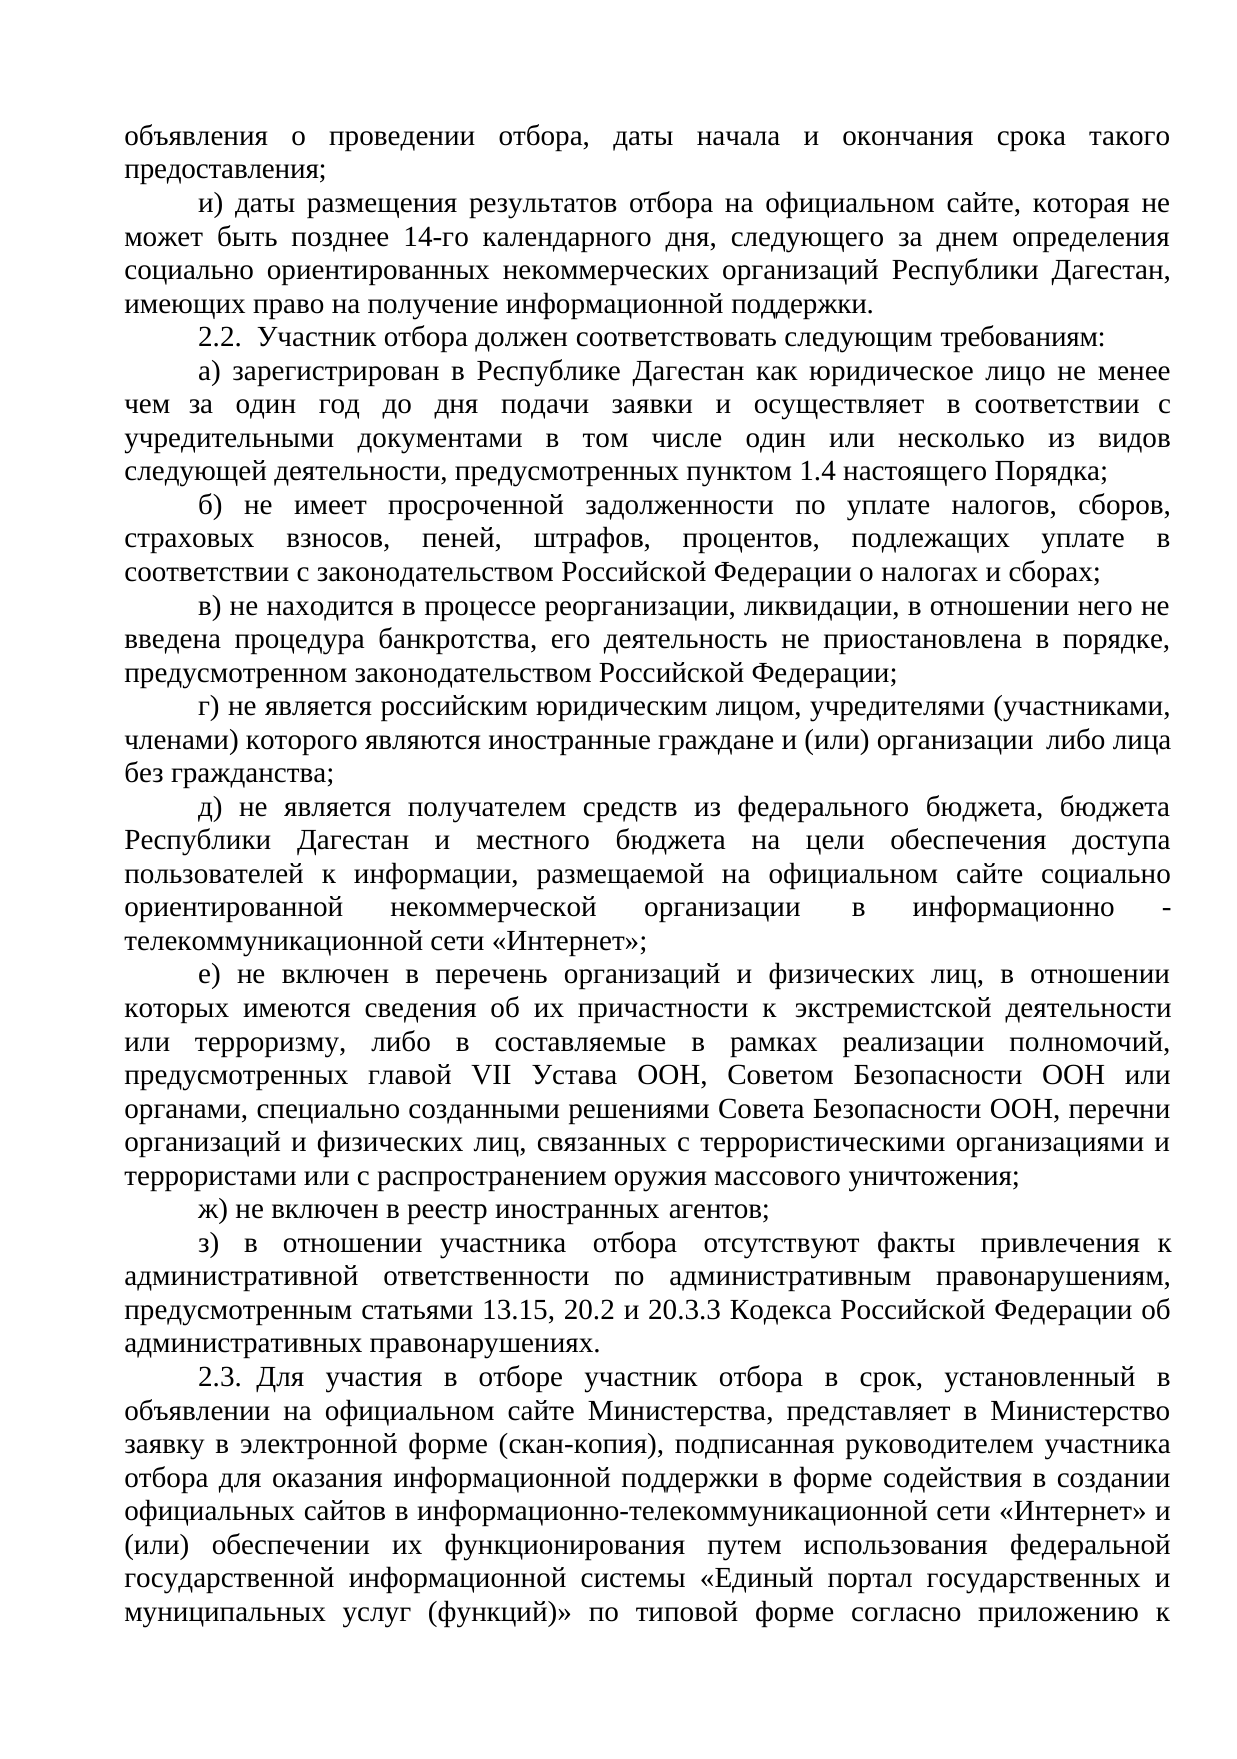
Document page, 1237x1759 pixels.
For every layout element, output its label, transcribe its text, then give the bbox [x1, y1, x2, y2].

text в) не находится в процессе реорганизации, ликвидации, в отношении него не введена процедура банкротства, его деятельность не приостановлена в порядке, предусмотренном законодательством Российской Федерации; [124, 588, 1171, 688]
text б) не имеет просроченной задолженности по уплате налогов, сборов, страховых взносов, пеней, штрафов, процентов, подлежащих уплате в соответствии с законодательством Российской Федерации о налогах и сборах; [124, 487, 1171, 588]
list Участник отбора должен соответствовать следующим требованиям: [124, 319, 1171, 353]
text и) даты размещения результатов отбора на официальном сайте, которая не может быть позднее 14-гo календарного дня, следующего за днем определения социально ориентированных некоммерческих организаций Республики Дагестан, имеющих право на получение информационной поддержки. [124, 185, 1171, 319]
text з) в отношении участника отбора отсутствуют факты привлечения к административной ответственности по административным правонарушениям, предусмотренным статьями 13.15, 20.2 и 20.3.3 Кодекса Российской Федерации об административных правонарушениях. [124, 1225, 1171, 1359]
text г) не является российским юридическим лицом, учредителями (участниками, членами) которого являются иностранные граждане и (или) организации либо лица без гражданства; [124, 688, 1171, 789]
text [124, 118, 1171, 185]
text д) не является получателем средств из федерального бюджета, бюджета Республики Дагестан и местного бюджета на цели обеспечения доступа пользователей к информации, размещаемой на официальном сайте социально ориентированной некоммерческой организации в информационно - телекоммуникационной сети «Интернет»; [124, 789, 1171, 957]
text е) не включен в перечень организаций и физических лиц, в отношении которых имеются сведения об их причастности к экстремистской деятельности или терроризму, либо в составляемые в рамках реализации полномочий, предусмотренных главой VII Устава ООН, Советом Безопасности ООН или органами, специально созданными решениями Совета Безопасности ООН, перечни организаций и физических лиц, связанных с террористическими организациями и террористами или с распространением оружия массового уничтожения; [124, 957, 1171, 1191]
text ж) не включен в реестр иностранных агентов; [124, 1191, 1171, 1225]
text а) зарегистрирован в Республике Дагестан как юридическое лицо не менее чем за один год до дня подачи заявки и осуществляет в соответствии с учредительными документами в том числе один или несколько из видов следующей деятельности, предусмотренных пунктом 1.4 настоящего Порядка; [124, 353, 1171, 487]
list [124, 1359, 1171, 1627]
